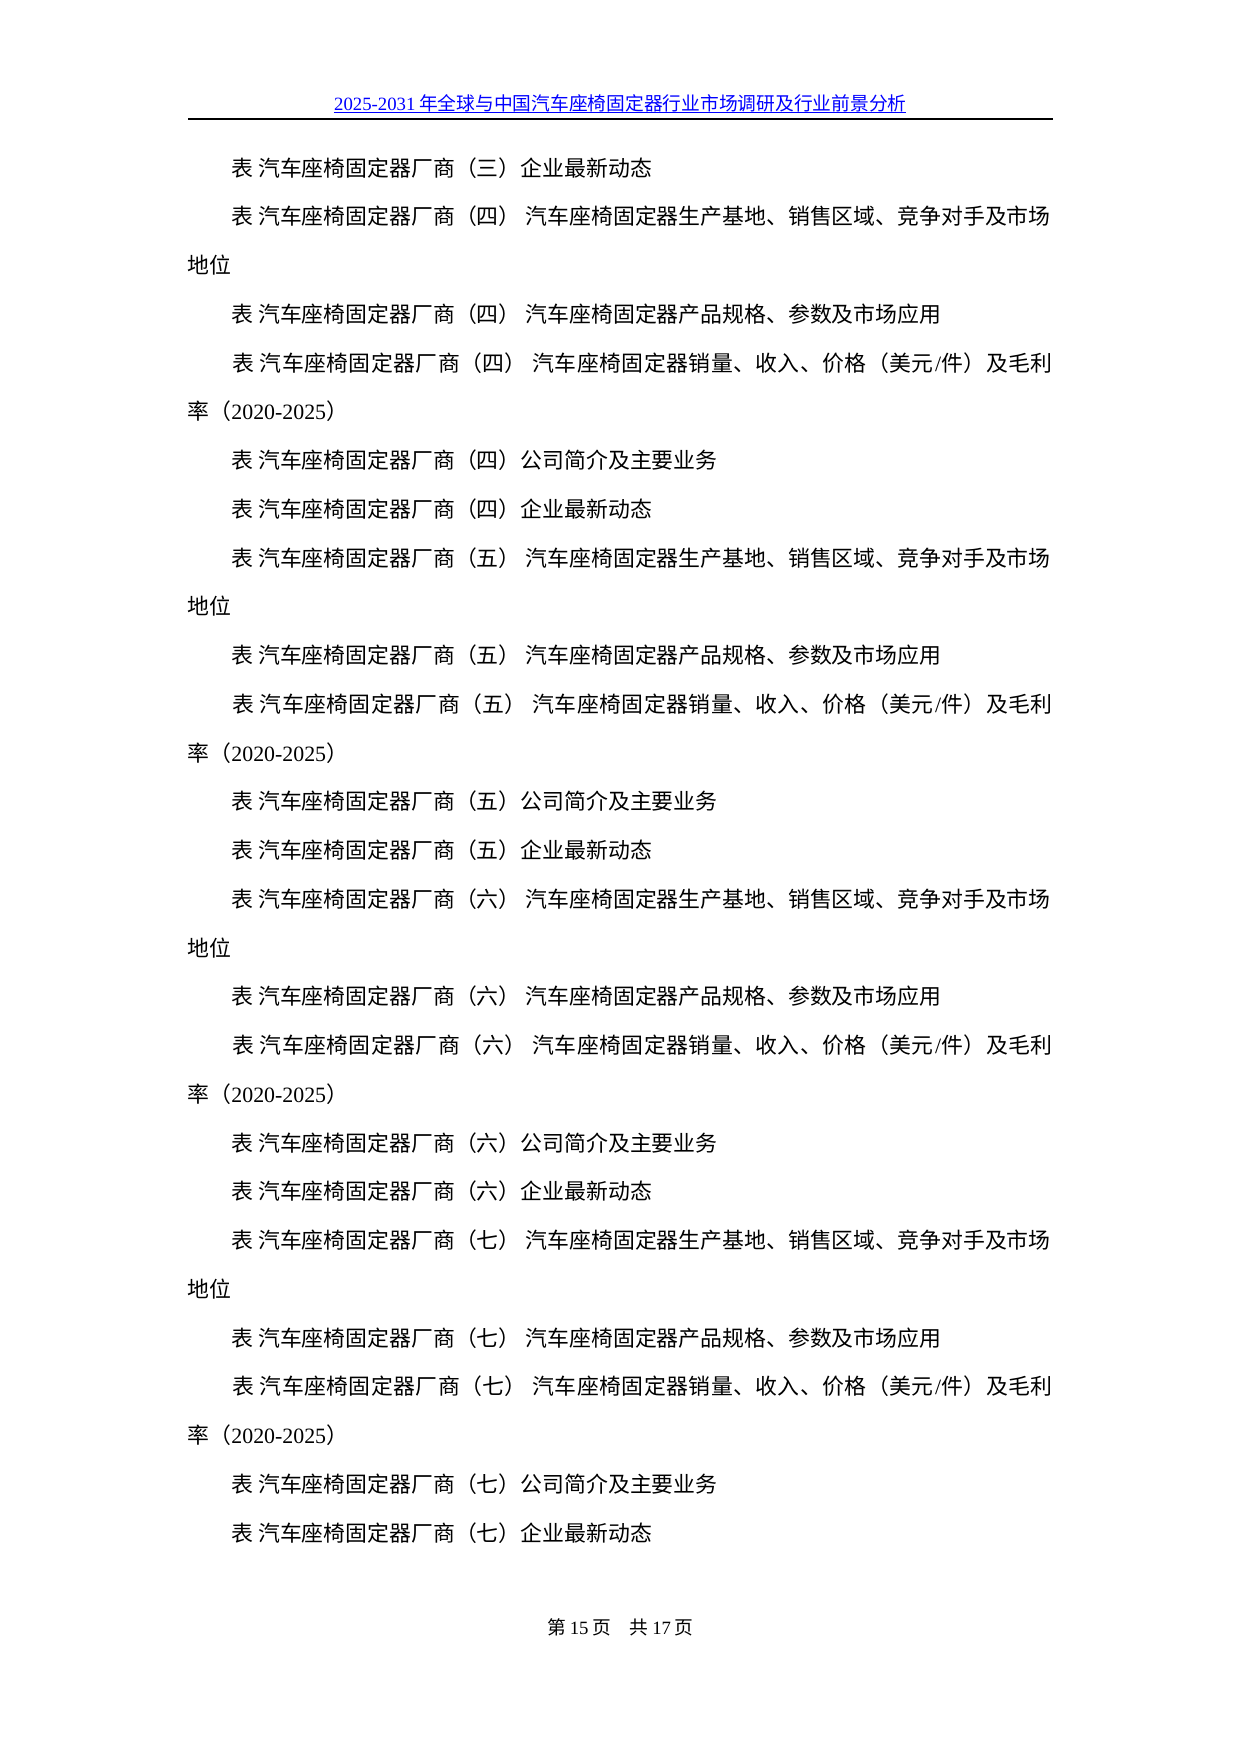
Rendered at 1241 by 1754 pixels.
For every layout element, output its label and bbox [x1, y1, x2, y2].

text [187, 150, 1053, 1548]
